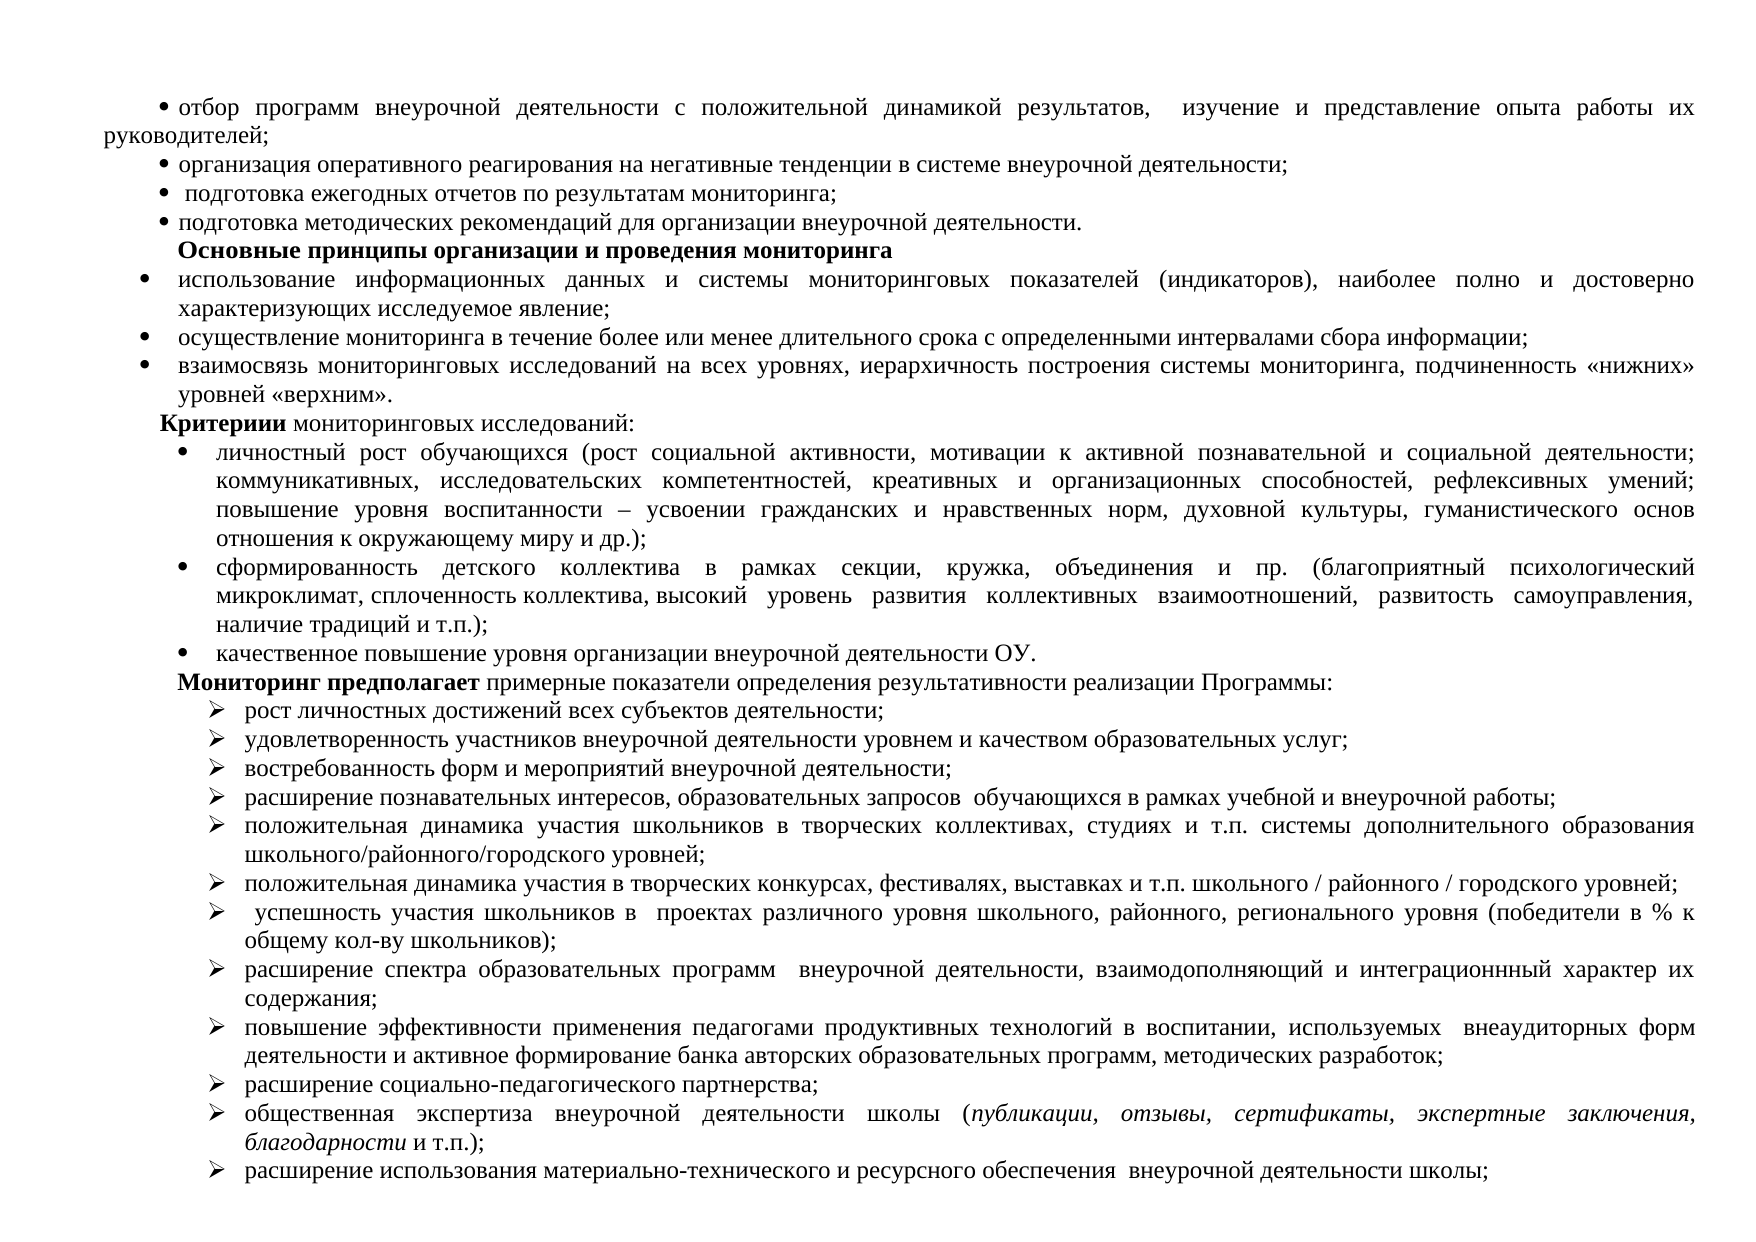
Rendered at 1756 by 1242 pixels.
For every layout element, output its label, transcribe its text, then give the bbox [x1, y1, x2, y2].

list расширение использования материально-технического и ресурсного обеспечения внеурочной деятельности школы; [207, 1155, 1696, 1184]
list положительная динамика участия школьников в творческих коллективах, студиях и т.п. системы дополнительного образования школьного/районного/городского уровней; [207, 810, 1696, 868]
list качественное повышение уровня организации внеурочной деятельности ОУ. [178, 638, 1696, 667]
list организация оперативного реагирования на негативные тенденции в системе внеурочной деятельности; [103, 149, 1696, 178]
list общественная экспертиза внеурочной деятельности школы (публикации, отзывы, сертификаты, экспертные заключения, благодарности и т.п.); [207, 1098, 1696, 1155]
list отбор программ внеурочной деятельности с положительной динамикой результатов, изучение и представление опыта работы их руководителей; [103, 92, 1696, 149]
list расширение спектра образовательных программ внеурочной деятельности, взаимодополняющий и интеграционнный характер их содержания; [207, 954, 1696, 1012]
text Критериии мониторинговых исследований: [103, 408, 1696, 437]
list расширение социально-педагогического партнерства; [207, 1069, 1696, 1098]
list расширение познавательных интересов, образовательных запросов обучающихся в рамках учебной и внеурочной работы; [207, 782, 1696, 810]
list рост личностных достижений всех субъектов деятельности; [207, 695, 1696, 724]
list осуществление мониторинга в течение более или менее длительного срока с определенными интервалами сбора информации; [140, 322, 1696, 350]
list удовлетворенность участников внеурочной деятельности уровнем и качеством образовательных услуг; [207, 724, 1696, 753]
list успешность участия школьников в проектах различного уровня школьного, районного, регионального уровня (победители в % к общему кол-ву школьников); [207, 897, 1696, 954]
list сформированность детского коллектива в рамках секции, кружка, объединения и пр. (благоприятный психологический микроклимат, сплоченность коллектива, высокий уровень развития коллективных взаимоотношений, развитость самоуправления, наличие традиций и т.п.); [178, 552, 1696, 638]
list подготовка ежегодных отчетов по результатам мониторинга; [103, 178, 1696, 207]
list востребованность форм и мероприятий внеурочной деятельности; [207, 753, 1696, 782]
list подготовка методических рекомендаций для организации внеурочной деятельности. [103, 207, 1696, 235]
list положительная динамика участия в творческих конкурсах, фестивалях, выставках и т.п. школьного / районного / городского уровней; [207, 868, 1696, 897]
list повышение эффективности применения педагогами продуктивных технологий в воспитании, используемых внеаудиторных форм деятельности и активное формирование банка авторских образовательных программ, методических разработок; [207, 1012, 1696, 1069]
list взаимосвязь мониторинговых исследований на всех уровнях, иерархичность построения системы мониторинга, подчиненность «нижних» уровней «верхним». [140, 350, 1696, 408]
list личностный рост обучающихся (рост социальной активности, мотивации к активной познавательной и социальной деятельности; коммуникативных, исследовательских компетентностей, креативных и организационных способностей, рефлексивных умений; повышение уровня воспитанности – усвоении гражданских и нравственных норм, духовной культуры, гуманистического основ отношения к окружающему миру и др.); [178, 437, 1696, 552]
list использование информационных данных и системы мониторинговых показателей (индикаторов), наиболее полно и достоверно характеризующих исследуемое явление; [140, 264, 1696, 322]
text Мониторинг предполагает примерные показатели определения результативности реализации Программы: [103, 667, 1696, 695]
text Основные принципы организации и проведения мониторинга [103, 235, 1696, 264]
